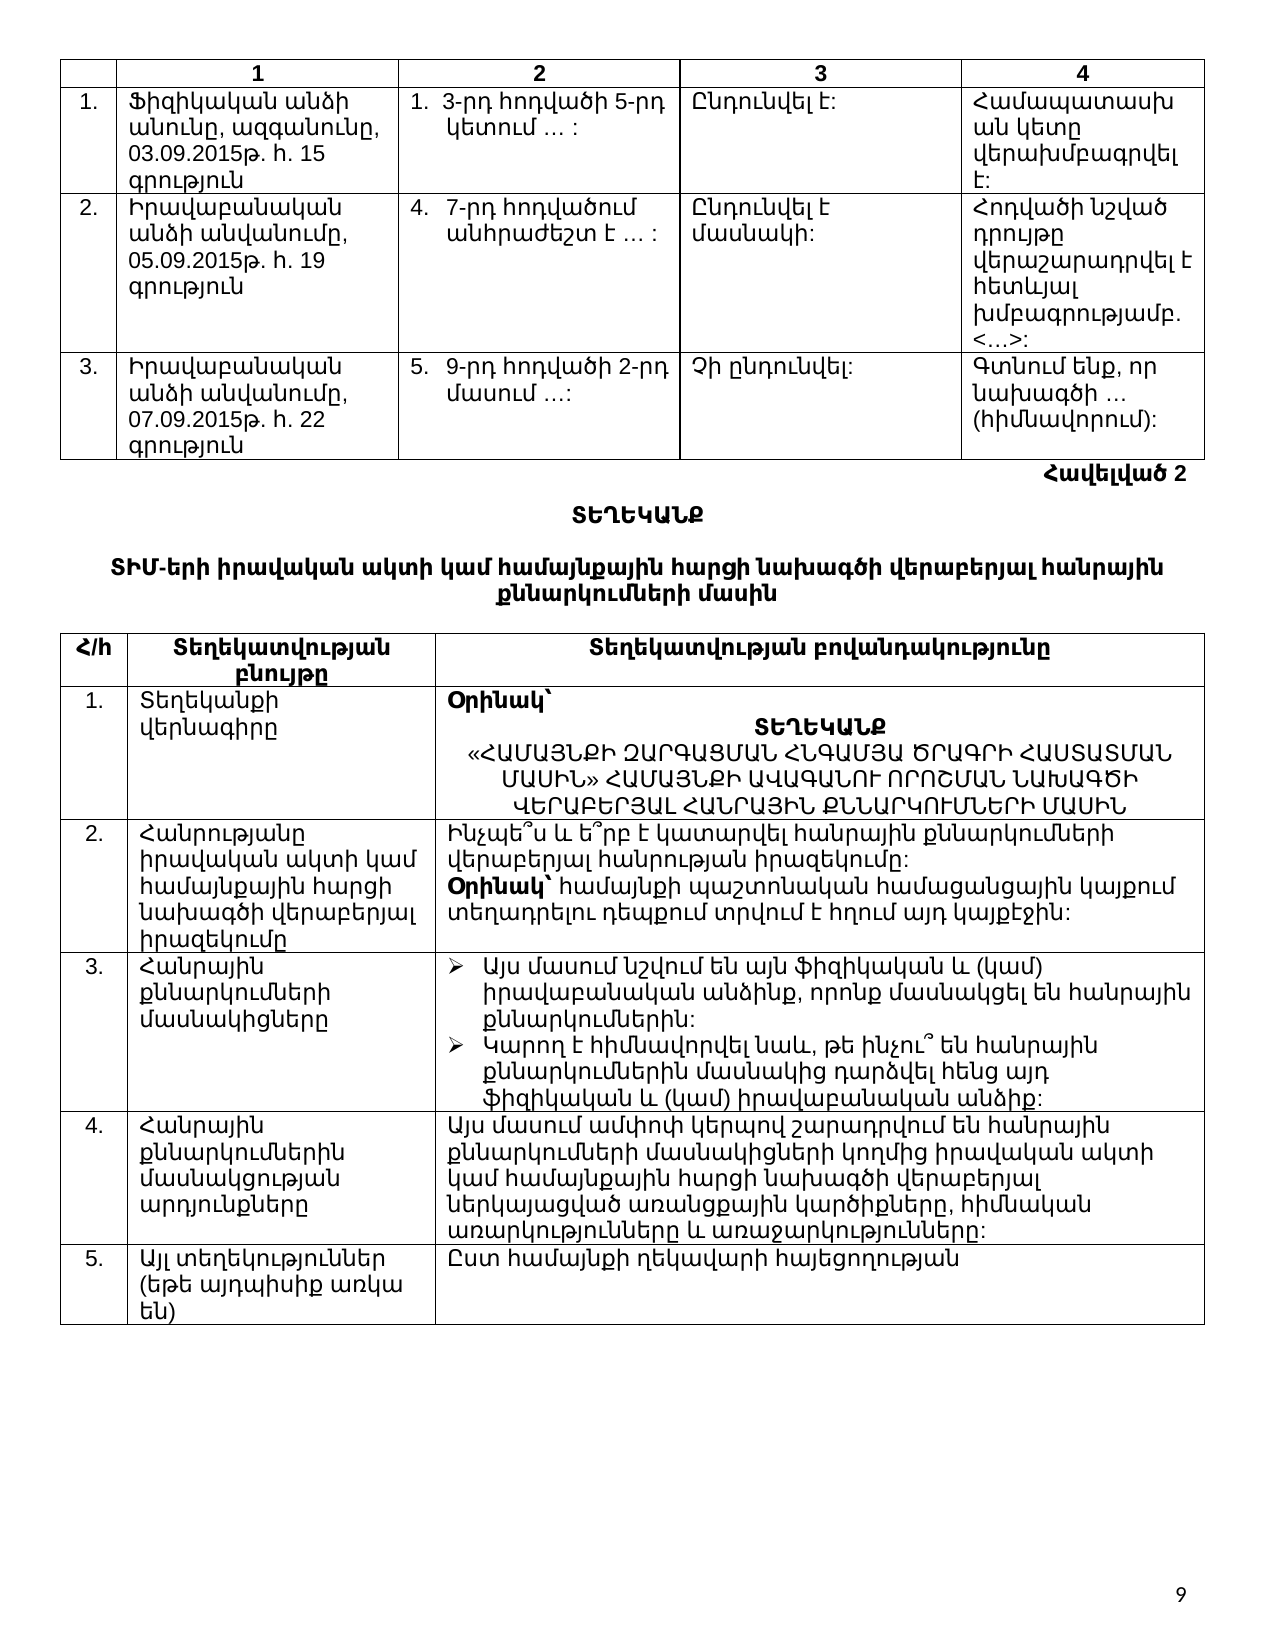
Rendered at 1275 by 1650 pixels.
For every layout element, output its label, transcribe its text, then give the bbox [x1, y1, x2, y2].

text ՏԻՄ-երի իրավական ակտի կամ համայնքային հարցի նախագծի վերաբերյալ հանրային քննարկումների մասին [89, 553, 1186, 606]
table_cell 4 [962, 60, 1204, 87]
table_header Տեղեկատվության բովանդակությունը [436, 634, 1204, 686]
table_cell 9-րդ հոդվածի 2-րդ մասում …: [399, 353, 679, 459]
table_header Հ/հ [61, 634, 127, 686]
table_cell Համապատասխան կետը վերախմբագրվել է: [962, 88, 1204, 193]
table_cell 1. [61, 88, 116, 193]
table_cell 3. [61, 353, 116, 459]
table_cell Տեղեկանքի վերնագիրը [128, 687, 435, 819]
table_cell 7-րդ հոդվածում անհրաժեշտ է … : [399, 194, 679, 352]
table_cell 3. [61, 953, 127, 1111]
table_cell Չի ընդունվել: [681, 353, 961, 459]
table_cell Ըստ համայնքի ղեկավարի հայեցողության [436, 1245, 1204, 1324]
table_cell Այս մասում նշվում են այն ֆիզիկական և (կամ) իրավաբանական անձինք, որոնք մասնակցել են հանրային քննարկումներին: Կարող է հիմնավորվել նաև, թե ինչու՞ են հանրային քննարկումներին մասնակից դարձվել հենց այդ ֆիզիկական և (կամ) իրավաբանական անձիք: [436, 953, 1204, 1111]
table_cell 2. [61, 820, 127, 952]
table_cell Օրինակ՝ ՏԵՂԵԿԱՆՔ «ՀԱՄԱՅՆՔԻ ԶԱՐԳԱՑՄԱՆ ՀՆԳԱՄՅԱ ԾՐԱԳՐԻ ՀԱՍՏԱՏՄԱՆ ՄԱՍԻՆ» ՀԱՄԱՅՆՔԻ ԱՎԱԳԱՆՈՒ ՈՐՈՇՄԱՆ ՆԱԽԱԳԾԻ ՎԵՐԱԲԵՐՅԱԼ ՀԱՆՐԱՅԻՆ ՔՆՆԱՐԿՈՒՄՆԵՐԻ ՄԱՍԻՆ [436, 687, 1204, 819]
text ՏԵՂԵԿԱՆՔ [89, 502, 1186, 529]
table_cell 1. 3-րդ հոդվածի 5-րդ կետում … : [399, 88, 679, 193]
table_cell Ֆիզիկական անձի անունը, ազգանունը, 03.09.2015թ. հ. 15 գրություն [117, 88, 398, 193]
table_cell 2. [61, 194, 116, 352]
table_cell 2 [399, 60, 679, 87]
table_cell Իրավաբանական անձի անվանումը, 05.09.2015թ. հ. 19 գրություն [117, 194, 398, 352]
table_cell 5. [61, 1245, 127, 1324]
table_cell Հանրային քննարկումների մասնակիցները [128, 953, 435, 1111]
table_cell Ընդունվել է: [681, 88, 961, 193]
table_cell 1. [61, 687, 127, 819]
table_cell Հանրությանը իրավական ակտի կամ համայնքային հարցի նախագծի վերաբերյալ իրազեկումը [128, 820, 435, 952]
table_cell Ընդունվել է մասնակի: [681, 194, 961, 352]
table_cell Ինչպե՞ս և ե՞րբ է կատարվել հանրային քննարկումների վերաբերյալ հանրության իրազեկումը: Օրինակ՝ համայնքի պաշտոնական համացանցային կայքում տեղադրելու դեպքում տրվում է հղում այդ կայքէջին: [436, 820, 1204, 952]
table_cell 4. [61, 1112, 127, 1244]
table_header Տեղեկատվության բնույթը [128, 634, 435, 686]
table_cell Այս մասում ամփոփ կերպով շարադրվում են հանրային քննարկումների մասնակիցների կողմից իրավական ակտի կամ համայնքային հարցի նախագծի վերաբերյալ ներկայացված առանցքային կարծիքները, հիմնական առարկությունները և առաջարկությունները: [436, 1112, 1204, 1244]
table_cell [61, 60, 116, 87]
table_cell Հանրային քննարկումներին մասնակցության արդյունքները [128, 1112, 435, 1244]
table_cell Իրավաբանական անձի անվանումը, 07.09.2015թ. հ. 22 գրություն [117, 353, 398, 459]
table_cell 1 [117, 60, 398, 87]
table_cell 3 [681, 60, 961, 87]
table_cell Գտնում ենք, որ նախագծի … (հիմնավորում): [962, 353, 1204, 459]
table_cell Այլ տեղեկություններ (եթե այդպիսիք առկա են) [128, 1245, 435, 1324]
table_cell Հոդվածի նշված դրույթը վերաշարադրվել է հետևյալ խմբագրությամբ. <…>: [962, 194, 1204, 352]
text Հավելված 2 [89, 460, 1186, 486]
